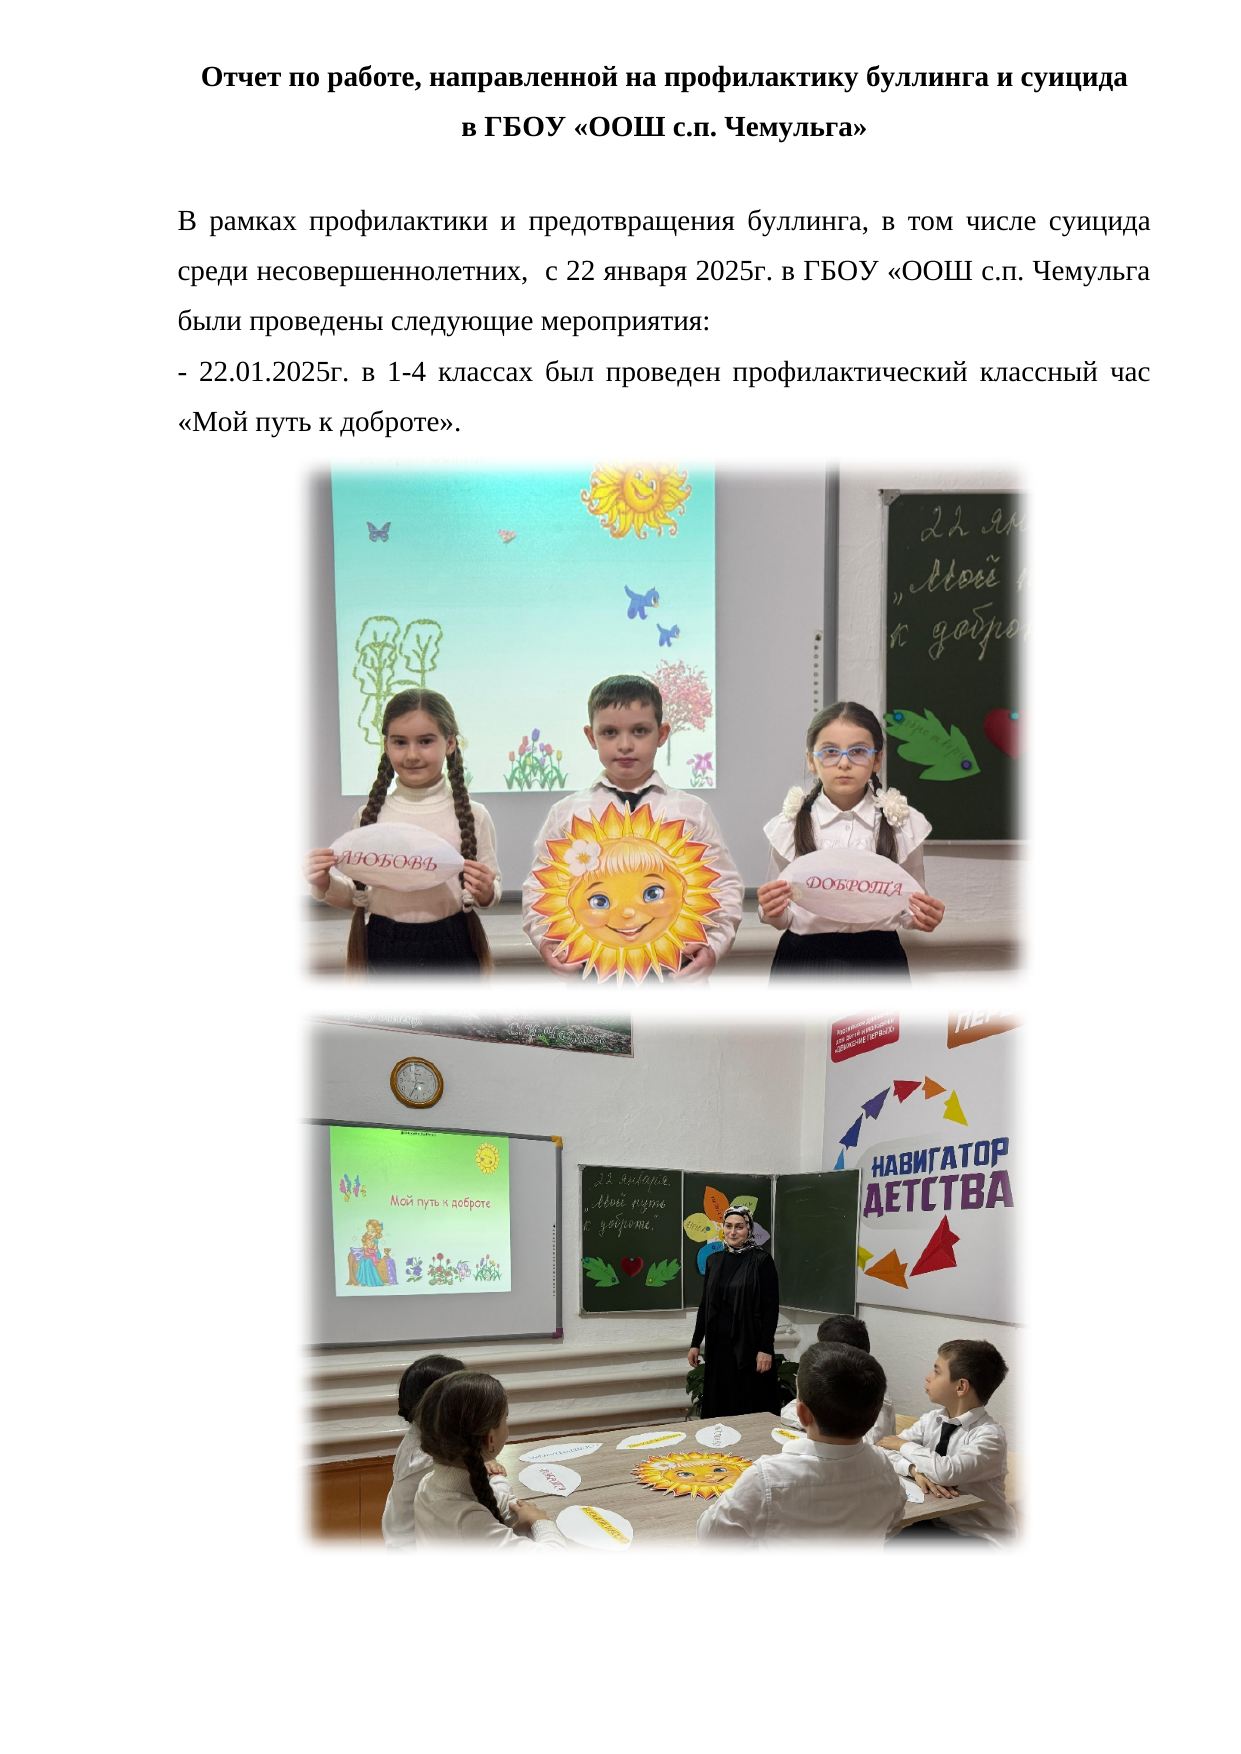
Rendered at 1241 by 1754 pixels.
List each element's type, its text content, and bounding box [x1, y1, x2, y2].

picture [322, 1035, 1005, 1528]
text В рамках профилактики и предотвращения буллинга, в том числе суицида среди несовершеннолетних, с 22 января 2025г. в ГБОУ «ООШ с.п. Чемульга были проведены следующие мероприятия: [177, 203, 1152, 337]
text - 22.01.2025г. в 1-4 классах был проведен профилактический классный час «Мой путь к доброте». [177, 354, 1152, 438]
picture [321, 483, 1008, 964]
text в ГБОУ «ООШ с.п. Чемульга» [177, 109, 1152, 143]
text Отчет по работе, направленной на профилактику буллинга и суицида [177, 59, 1152, 93]
